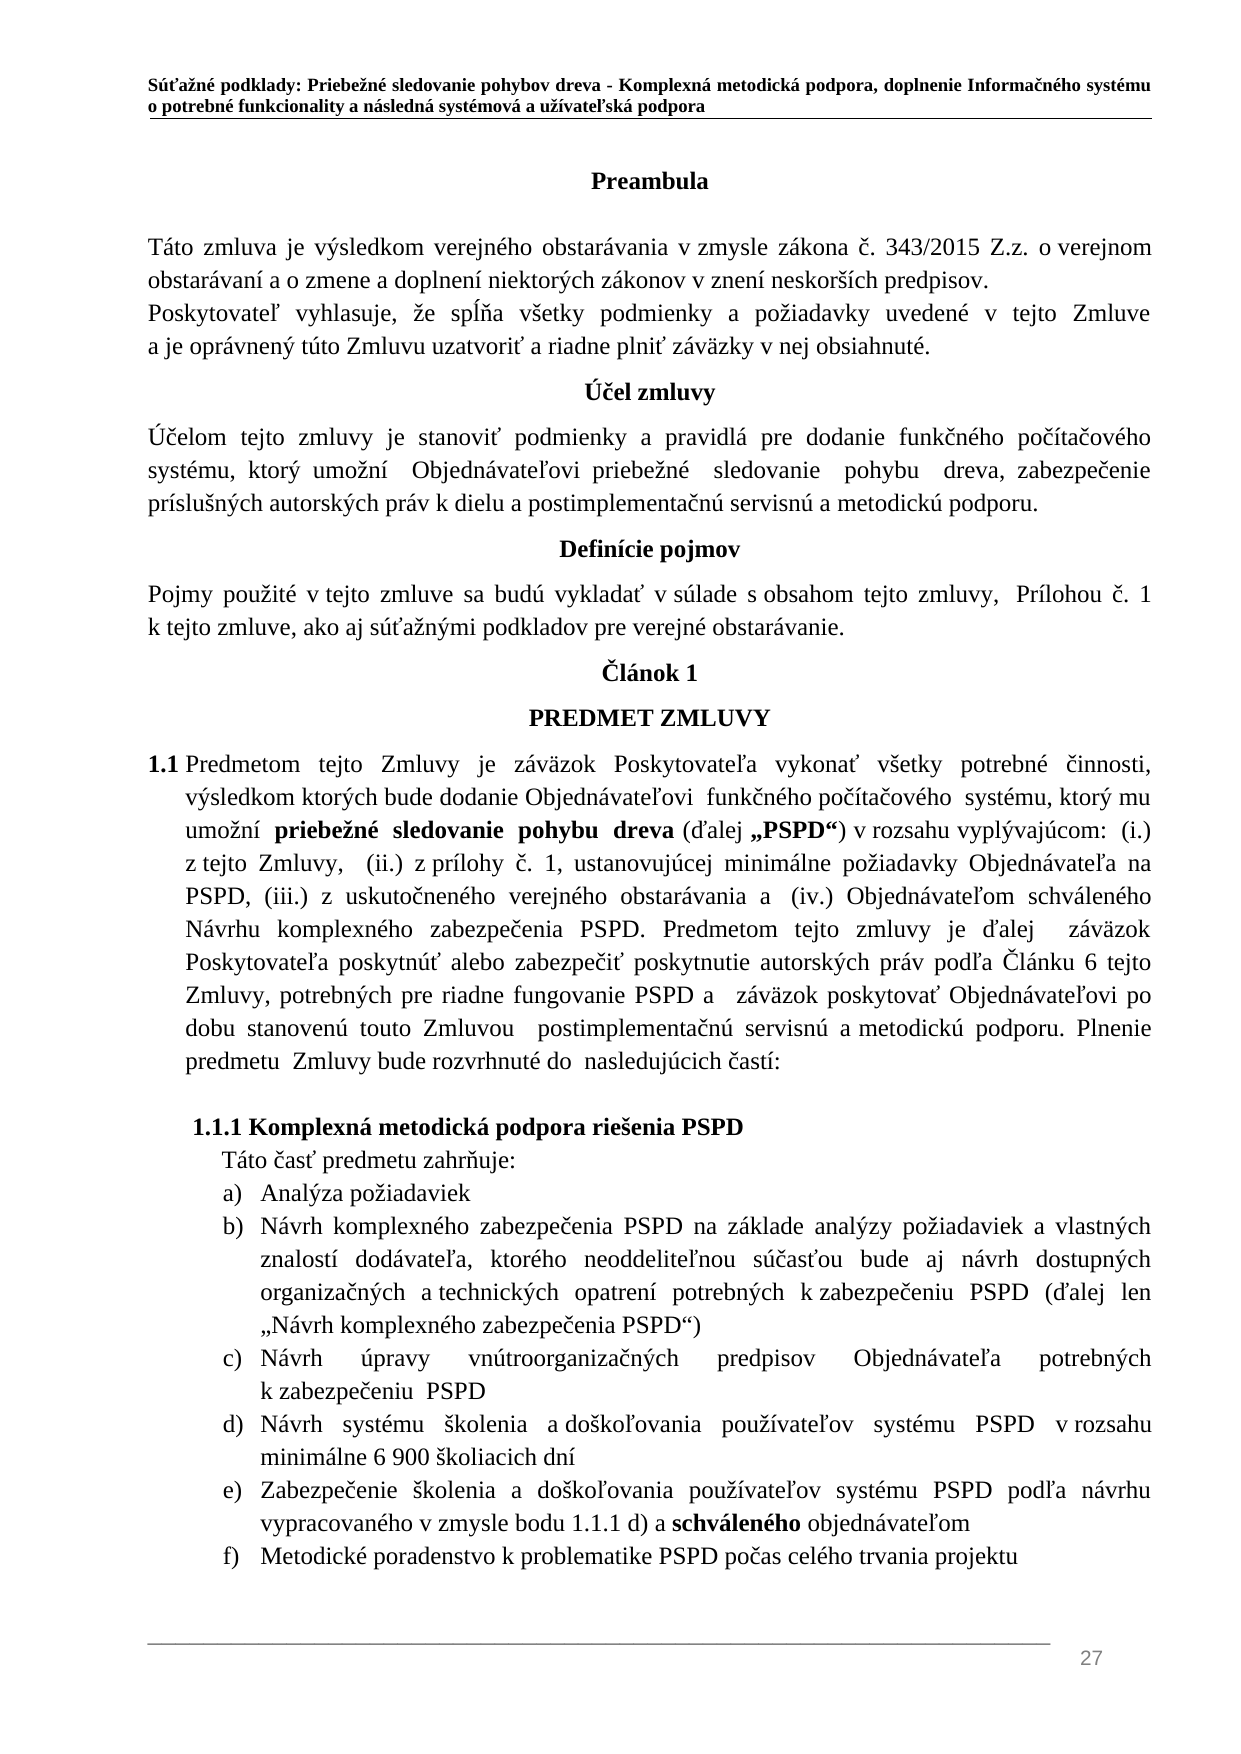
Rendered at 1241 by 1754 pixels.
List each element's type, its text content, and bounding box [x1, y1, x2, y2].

text Táto zmluva je výsledkom verejného obstarávania v zmysle zákona č. 343/2015 Z.z. o verejnom obstarávaní a o zmene a doplnení niektorých zákonov v znení neskorších predpisov. [148, 232, 1152, 294]
list Predmetom tejto Zmluvy je záväzok Poskytovateľa vykonať všetky potrebné činnosti, výsledkom ktorých bude dodanie Objednávateľovi funkčného počítačového systému, ktorý mu umožní priebežné sledovanie pohybu dreva (ďalej „PSPD“) v rozsahu vyplývajúcom: (i.) z tejto Zmluvy, (ii.) z prílohy č. 1, ustanovujúcej minimálne požiadavky Objednávateľa na PSPD, (iii.) z uskutočneného verejného obstarávania a (iv.) Objednávateľom schváleného Návrhu komplexného zabezpečenia PSPD. Predmetom tejto zmluvy je ďalej záväzok Poskytovateľa poskytnúť alebo zabezpečiť poskytnutie autorských práv podľa Článku 6 tejto Zmluvy, potrebných pre riadne fungovanie PSPD a záväzok poskytovať Objednávateľovi po dobu stanovenú touto Zmluvou postimplementačnú servisnú a metodickú podporu. Plnenie predmetu Zmluvy bude rozvrhnuté do nasledujúcich častí: [148, 749, 1152, 1075]
list Zabezpečenie školenia a doškoľovania používateľov systému PSPD podľa návrhu vypracovaného v zmysle bodu 1.1.1 d) a schváleného objednávateľom [223, 1475, 1152, 1537]
text 1.1.1 Komplexná metodická podpora riešenia PSPD [192, 1112, 1152, 1141]
text PREDMET ZMLUVY [148, 703, 1152, 732]
text Článok 1 [148, 658, 1152, 686]
list Návrh systému školenia a doškoľovania používateľov systému PSPD v rozsahu minimálne 6 900 školiacich dní [223, 1409, 1152, 1471]
text Preambula [148, 166, 1152, 195]
text Účel zmluvy [148, 377, 1152, 405]
list Návrh komplexného zabezpečenia PSPD na základe analýzy požiadaviek a vlastných znalostí dodávateľa, ktorého neoddeliteľnou súčasťou bude aj návrh dostupných organizačných a technických opatrení potrebných k zabezpečeniu PSPD (ďalej len „Návrh komplexného zabezpečenia PSPD“) [223, 1211, 1152, 1339]
text Pojmy použité v tejto zmluve sa budú vykladať v súlade s obsahom tejto zmluvy, Prílohou č. 1 k tejto zmluve, ako aj súťažnými podkladov pre verejné obstarávanie. [148, 579, 1152, 641]
text Definície pojmov [148, 534, 1152, 562]
text Účelom tejto zmluvy je stanoviť podmienky a pravidlá pre dodanie funkčného počítačového systému, ktorý umožní Objednávateľovi priebežné sledovanie pohybu dreva, zabezpečenie príslušných autorských práv k dielu a postimplementačnú servisnú a metodickú podporu. [148, 422, 1152, 517]
list Analýza požiadaviek [223, 1178, 1152, 1207]
list Metodické poradenstvo k problematike PSPD počas celého trvania projektu [223, 1541, 1152, 1570]
text Táto časť predmetu zahrňuje: [221, 1145, 1152, 1174]
list Návrh úpravy vnútroorganizačných predpisov Objednávateľa potrebných k zabezpečeniu PSPD [223, 1343, 1152, 1405]
text Poskytovateľ vyhlasuje, že spĺňa všetky podmienky a požiadavky uvedené v tejto Zmluve a je oprávnený túto Zmluvu uzatvoriť a riadne plniť záväzky v nej obsiahnuté. [148, 298, 1152, 360]
